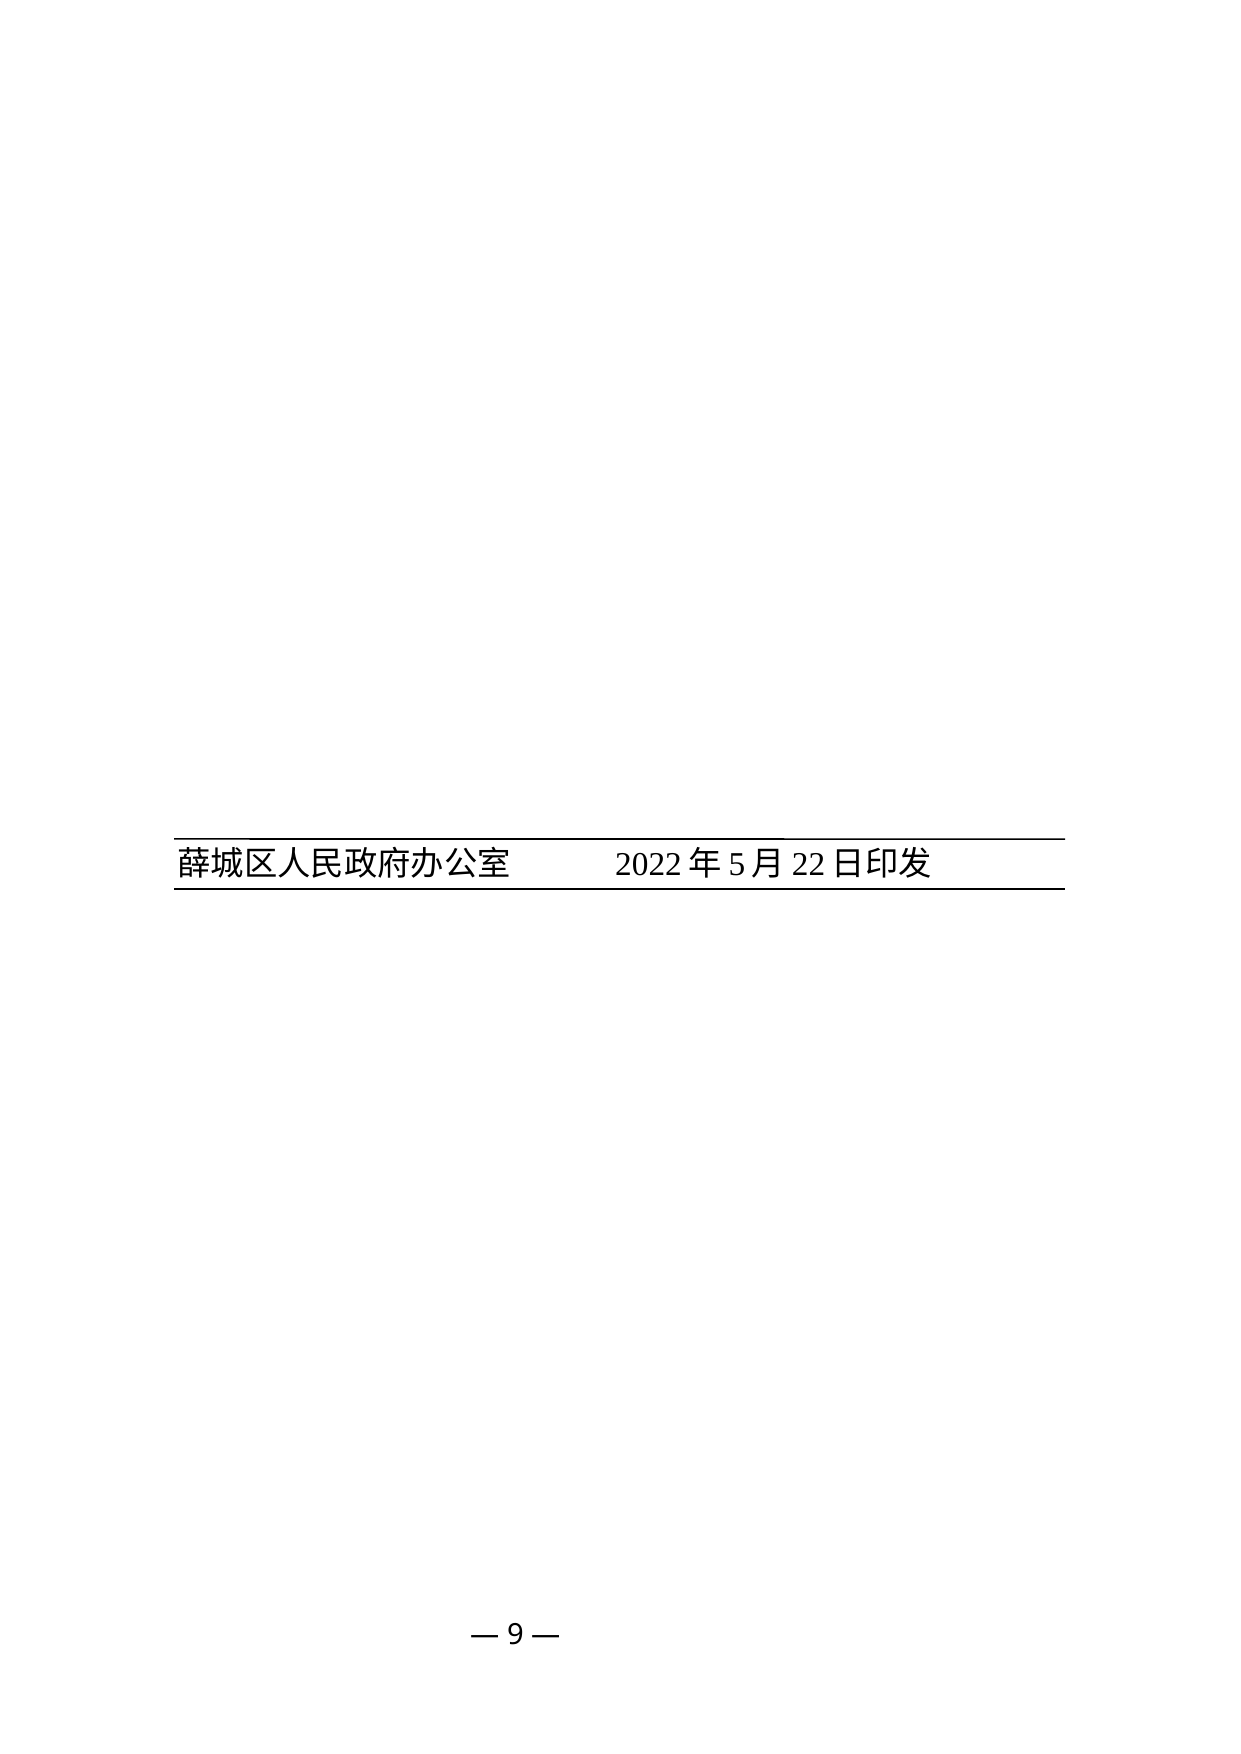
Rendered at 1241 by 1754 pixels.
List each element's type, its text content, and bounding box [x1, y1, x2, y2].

text 薛城区人民政府办公室 2022年5月22日印发 [177, 840, 1063, 888]
